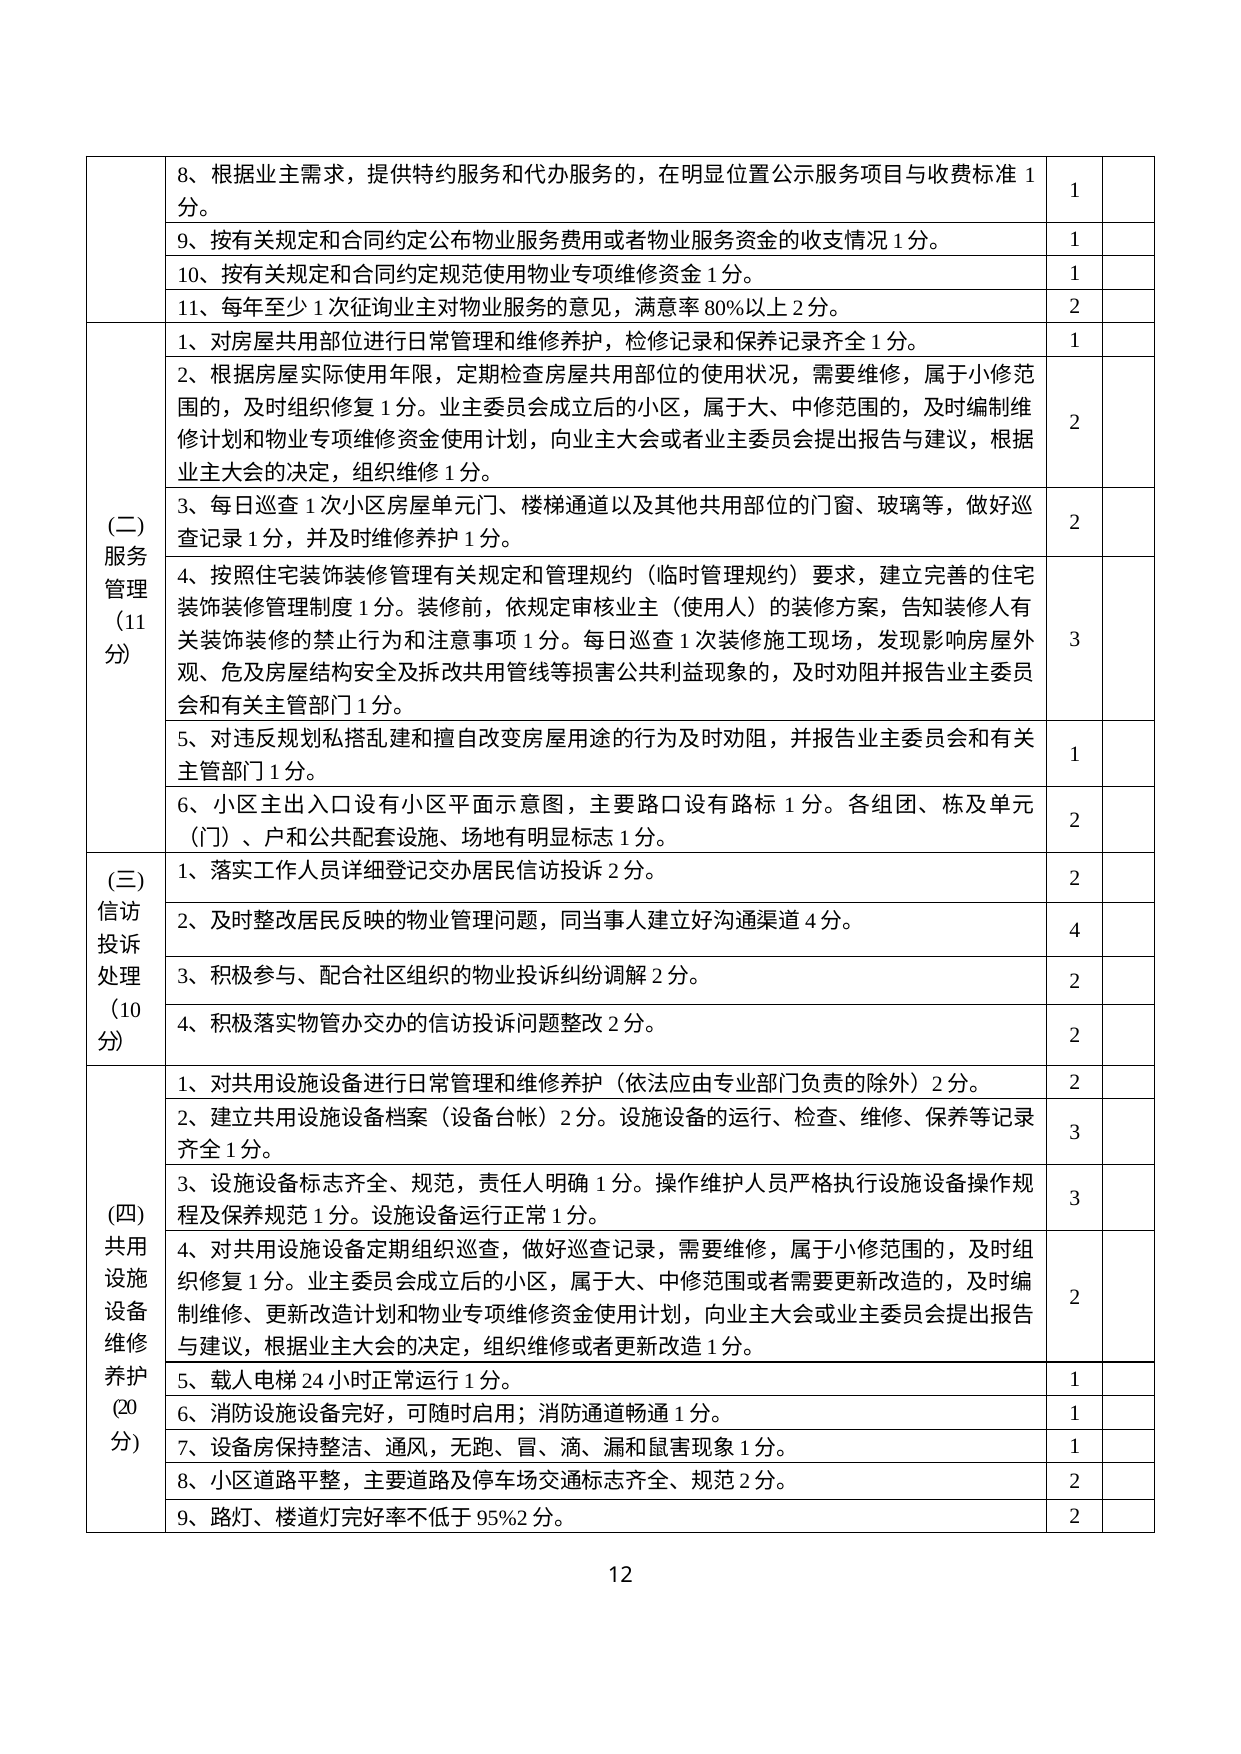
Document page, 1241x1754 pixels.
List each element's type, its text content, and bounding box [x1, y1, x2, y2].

table_cell 1 [1047, 1396, 1102, 1428]
table_cell 2 [1047, 1005, 1102, 1065]
table_cell [1103, 1396, 1154, 1428]
table_cell 1 [1047, 223, 1102, 255]
table_cell 5、对违反规划私搭乱建和擅自改变房屋用途的行为及时劝阻，并报告业主委员会和有关主管部门1分。 [166, 721, 1046, 786]
table_cell 2 [1047, 488, 1102, 556]
table_cell [1103, 157, 1154, 222]
table_cell [1103, 853, 1154, 902]
table_cell 3 [1047, 557, 1102, 720]
table_cell [1103, 290, 1154, 322]
table_cell [1103, 488, 1154, 556]
table_cell [1103, 256, 1154, 289]
table_cell [1103, 1430, 1154, 1462]
table_cell 2 [1047, 1066, 1102, 1098]
table_cell [1103, 1099, 1154, 1164]
table_cell 11、每年至少1次征询业主对物业服务的意见，满意率80%以上2分。 [166, 290, 1046, 322]
table_cell 1 [1047, 1363, 1102, 1395]
table_cell 2、及时整改居民反映的物业管理问题，同当事人建立好沟通渠道4分。 [166, 903, 1046, 956]
table_cell 4、积极落实物管办交办的信访投诉问题整改2分。 [166, 1005, 1046, 1065]
table_cell [1103, 557, 1154, 720]
table_cell [1103, 957, 1154, 1004]
table_cell 2 [1047, 957, 1102, 1004]
table_cell 3、每日巡查1次小区房屋单元门、楼梯通道以及其他共用部位的门窗、玻璃等，做好巡查记录1分，并及时维修养护1分。 [166, 488, 1046, 556]
table_cell 1 [1047, 323, 1102, 356]
table_cell [1103, 787, 1154, 852]
table_cell [1103, 223, 1154, 255]
table_cell [1103, 903, 1154, 956]
table_cell 8、小区道路平整，主要道路及停车场交通标志齐全、规范2分。 [166, 1463, 1046, 1498]
table_cell 2 [1047, 1500, 1102, 1532]
table_cell [1103, 1231, 1154, 1361]
table_cell 1 [1047, 1430, 1102, 1462]
table_cell 6、小区主出入口设有小区平面示意图，主要路口设有路标1分。各组团、栋及单元（门）、户和公共配套设施、场地有明显标志1分。 [166, 787, 1046, 852]
table_cell 2、建立共用设施设备档案（设备台帐）2分。设施设备的运行、检查、维修、保养等记录齐全1分。 [166, 1099, 1046, 1164]
table_cell 10、按有关规定和合同约定规范使用物业专项维修资金1分。 [166, 256, 1046, 289]
table_cell [1103, 1463, 1154, 1498]
table_cell 3、设施设备标志齐全、规范，责任人明确1分。操作维护人员严格执行设施设备操作规程及保养规范1分。设施设备运行正常1分。 [166, 1165, 1046, 1230]
table_cell 1、对房屋共用部位进行日常管理和维修养护，检修记录和保养记录齐全1分。 [166, 323, 1046, 356]
table_cell 9、按有关规定和合同约定公布物业服务费用或者物业服务资金的收支情况1分。 [166, 223, 1046, 255]
table_cell 4、按照住宅装饰装修管理有关规定和管理规约（临时管理规约）要求，建立完善的住宅装饰装修管理制度1分。装修前，依规定审核业主（使用人）的装修方案，告知装修人有关装饰装修的禁止行为和注意事项1分。每日巡查1次装修施工现场，发现影响房屋外观、危及房屋结构安全及拆改共用管线等损害公共利益现象的，及时劝阻并报告业主委员会和有关主管部门1分。 [166, 557, 1046, 720]
table_cell [1103, 721, 1154, 786]
table_cell 9、路灯、楼道灯完好率不低于95%2分。 [166, 1500, 1046, 1532]
table_cell 4、对共用设施设备定期组织巡查，做好巡查记录，需要维修，属于小修范围的，及时组织修复1分。业主委员会成立后的小区，属于大、中修范围或者需要更新改造的，及时编制维修、更新改造计划和物业专项维修资金使用计划，向业主大会或业主委员会提出报告与建议，根据业主大会的决定，组织维修或者更新改造1分。 [166, 1231, 1046, 1361]
table_cell [1103, 1066, 1154, 1098]
table_cell [1103, 1165, 1154, 1230]
table_cell 7、设备房保持整洁、通风，无跑、冒、滴、漏和鼠害现象1分。 [166, 1430, 1046, 1462]
table_cell 1 [1047, 256, 1102, 289]
table_cell 6、消防设施设备完好，可随时启用；消防通道畅通1分。 [166, 1396, 1046, 1428]
table_cell (二) 服务 管理 （11分） [87, 323, 165, 852]
table_cell [1103, 357, 1154, 487]
table_cell 1 [1047, 157, 1102, 222]
table_cell (四) 共用 设施 设备 维修 养护 (20分) [87, 1066, 165, 1532]
table_cell 2、根据房屋实际使用年限，定期检查房屋共用部位的使用状况，需要维修，属于小修范围的，及时组织修复1分。业主委员会成立后的小区，属于大、中修范围的，及时编制维修计划和物业专项维修资金使用计划，向业主大会或者业主委员会提出报告与建议，根据业主大会的决定，组织维修1分。 [166, 357, 1046, 487]
table_cell 1、对共用设施设备进行日常管理和维修养护（依法应由专业部门负责的除外）2分。 [166, 1066, 1046, 1098]
table_cell [1103, 1005, 1154, 1065]
table_cell 3、积极参与、配合社区组织的物业投诉纠纷调解2分。 [166, 957, 1046, 1004]
table_cell (三) 信访投诉处理（10分） [87, 853, 165, 1065]
table_cell 4 [1047, 903, 1102, 956]
table_cell 2 [1047, 1463, 1102, 1498]
table_cell 3 [1047, 1099, 1102, 1164]
table_cell 5、载人电梯24小时正常运行1分。 [166, 1363, 1046, 1395]
table_cell [1103, 1500, 1154, 1532]
table_cell 2 [1047, 1231, 1102, 1361]
table_cell 8、根据业主需求，提供特约服务和代办服务的，在明显位置公示服务项目与收费标准1分。 [166, 157, 1046, 222]
table_cell 2 [1047, 787, 1102, 852]
table_cell [1103, 323, 1154, 356]
table_cell 1 [1047, 721, 1102, 786]
table_cell 3 [1047, 1165, 1102, 1230]
table_cell 2 [1047, 290, 1102, 322]
table_cell 2 [1047, 853, 1102, 902]
table_cell 1、落实工作人员详细登记交办居民信访投诉2分。 [166, 853, 1046, 902]
table_cell [1103, 1363, 1154, 1395]
table_cell 2 [1047, 357, 1102, 487]
